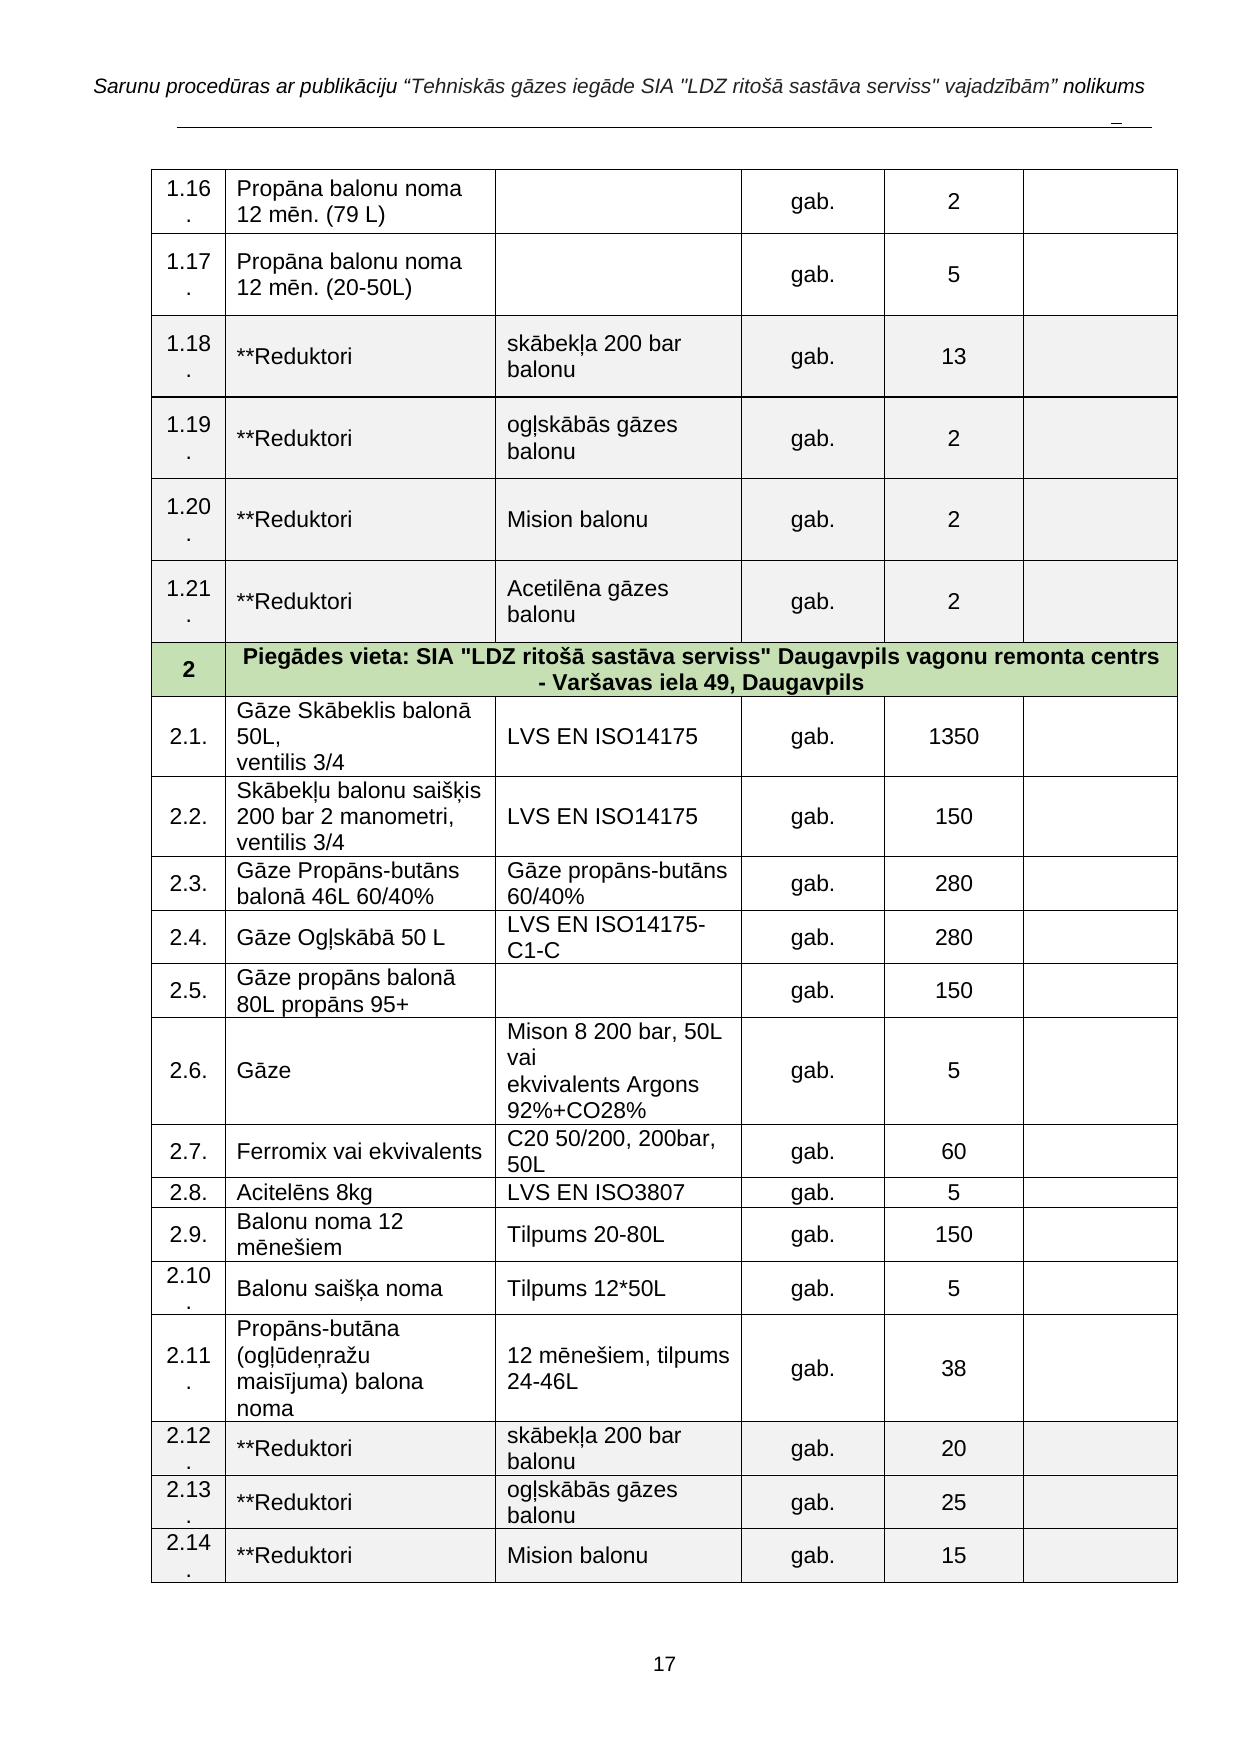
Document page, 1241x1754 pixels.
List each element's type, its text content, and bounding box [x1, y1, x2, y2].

table_cell gab. [742, 857, 884, 909]
table_cell 1.18. [152, 316, 225, 396]
table_cell 25 [885, 1476, 1023, 1528]
table_cell Acitelēns 8kg [226, 1178, 495, 1207]
table_cell LVS EN ISO14175-C1-C [496, 911, 741, 963]
table_cell 1.17. [152, 234, 225, 315]
table_cell 2.13. [152, 1476, 225, 1528]
table_cell gab. [742, 1315, 884, 1421]
table_cell Balonu noma 12 mēnešiem [226, 1208, 495, 1261]
table_cell gab. [742, 777, 884, 856]
table_cell **Reduktori [226, 398, 495, 478]
table_cell C20 50/200, 200bar, 50L [496, 1125, 741, 1177]
table_cell gab. [742, 479, 884, 560]
table_cell skābekļa 200 bar balonu [496, 316, 741, 396]
table_cell gab. [742, 561, 884, 642]
table_cell 20 [885, 1422, 1023, 1474]
table_cell 2.3. [152, 857, 225, 909]
table_cell Gāze Propāns-butāns balonā 46L 60/40% [226, 857, 495, 909]
table_cell [1024, 1125, 1177, 1177]
table_cell gab. [742, 1208, 884, 1261]
table_cell gab. [742, 964, 884, 1017]
table_cell ogļskābās gāzes balonu [496, 398, 741, 478]
table_cell gab. [742, 316, 884, 396]
table_cell Mision balonu [496, 1529, 741, 1582]
table_cell gab. [742, 398, 884, 478]
table_cell 13 [885, 316, 1023, 396]
table_cell LVS EN ISO14175 [496, 697, 741, 776]
table_cell [496, 964, 741, 1017]
table_cell [1024, 697, 1177, 776]
table_cell [1024, 316, 1177, 396]
table_cell gab. [742, 1529, 884, 1582]
table_cell 5 [885, 1018, 1023, 1123]
table_cell skābekļa 200 bar balonu [496, 1422, 741, 1474]
table_cell **Reduktori [226, 561, 495, 642]
table_cell 1.21. [152, 561, 225, 642]
table_cell LVS EN ISO3807 [496, 1178, 741, 1207]
table_cell gab. [742, 1125, 884, 1177]
table_cell Tilpums 20-80L [496, 1208, 741, 1261]
table_cell Propāna balonu noma 12 mēn. (20-50L) [226, 234, 495, 315]
table_cell Piegādes vieta: SIA "LDZ ritošā sastāva serviss" Daugavpils vagonu remonta centrs - Varšavas iela 49, Daugavpils [226, 643, 1177, 696]
table_cell Acetilēna gāzes balonu [496, 561, 741, 642]
table_cell **Reduktori [226, 1476, 495, 1528]
table_cell Mison 8 200 bar, 50L vai ekvivalents Argons 92%+CO28% [496, 1018, 741, 1123]
table_cell 38 [885, 1315, 1023, 1421]
table_cell [496, 170, 741, 233]
table_cell Gāze Ogļskābā 50 L [226, 911, 495, 963]
table_cell [1024, 1018, 1177, 1123]
table_cell gab. [742, 911, 884, 963]
table_cell [1024, 234, 1177, 315]
table_cell [1024, 170, 1177, 233]
table_cell 2.8. [152, 1178, 225, 1207]
table_cell gab. [742, 1422, 884, 1474]
table_cell 2 [152, 643, 225, 696]
table_cell [1024, 1529, 1177, 1582]
table_cell Tilpums 12*50L [496, 1262, 741, 1314]
table_cell Mision balonu [496, 479, 741, 560]
table_cell Gāze propāns balonā 80L propāns 95+ [226, 964, 495, 1017]
table_cell 5 [885, 1262, 1023, 1314]
table_cell 1350 [885, 697, 1023, 776]
table_cell 15 [885, 1529, 1023, 1582]
table_cell Gāze Skābeklis balonā 50L, ventilis 3/4 [226, 697, 495, 776]
table_cell [1024, 1208, 1177, 1261]
table_cell [1024, 777, 1177, 856]
table_cell 2.11. [152, 1315, 225, 1421]
table_cell 150 [885, 777, 1023, 856]
table_cell [1024, 964, 1177, 1017]
table_cell LVS EN ISO14175 [496, 777, 741, 856]
table_cell 2.10. [152, 1262, 225, 1314]
table_cell ogļskābās gāzes balonu [496, 1476, 741, 1528]
table_cell 2.9. [152, 1208, 225, 1261]
table_cell Gāze [226, 1018, 495, 1123]
table_cell 2.14. [152, 1529, 225, 1582]
table_cell gab. [742, 234, 884, 315]
table_cell [1024, 1178, 1177, 1207]
table_cell **Reduktori [226, 1422, 495, 1474]
table_cell 280 [885, 911, 1023, 963]
table_cell 1.16. [152, 170, 225, 233]
table_cell Skābekļu balonu saišķis 200 bar 2 manometri, ventilis 3/4 [226, 777, 495, 856]
table_cell [1024, 1262, 1177, 1314]
table_cell 12 mēnešiem, tilpums 24-46L [496, 1315, 741, 1421]
table_cell **Reduktori [226, 479, 495, 560]
table_cell [1024, 398, 1177, 478]
table_cell 5 [885, 234, 1023, 315]
table_cell [1024, 479, 1177, 560]
table_cell 2.6. [152, 1018, 225, 1123]
table_cell 60 [885, 1125, 1023, 1177]
table_cell gab. [742, 1476, 884, 1528]
table_cell **Reduktori [226, 1529, 495, 1582]
table_cell 2 [885, 170, 1023, 233]
table_cell 2 [885, 561, 1023, 642]
table_cell [1024, 1422, 1177, 1474]
table_cell 1.19. [152, 398, 225, 478]
table_cell 2 [885, 479, 1023, 560]
table_cell 2.2. [152, 777, 225, 856]
table_cell Gāze propāns-butāns 60/40% [496, 857, 741, 909]
table_cell 1.20. [152, 479, 225, 560]
table_cell 150 [885, 964, 1023, 1017]
table_cell gab. [742, 170, 884, 233]
table_cell [496, 234, 741, 315]
table_cell Ferromix vai ekvivalents [226, 1125, 495, 1177]
table_cell gab. [742, 1262, 884, 1314]
table_cell 2.5. [152, 964, 225, 1017]
table_cell [1024, 857, 1177, 909]
table_cell 2.7. [152, 1125, 225, 1177]
table_cell Propāns-butāna (ogļūdeņražu maisījuma) balona noma [226, 1315, 495, 1421]
table_cell 2.12. [152, 1422, 225, 1474]
table_cell [1024, 561, 1177, 642]
table_cell gab. [742, 1178, 884, 1207]
table_cell 150 [885, 1208, 1023, 1261]
table_cell gab. [742, 697, 884, 776]
table_cell [1024, 1476, 1177, 1528]
table_cell 5 [885, 1178, 1023, 1207]
table_cell 2.4. [152, 911, 225, 963]
table_cell [1024, 1315, 1177, 1421]
table_cell Propāna balonu noma 12 mēn. (79 L) [226, 170, 495, 233]
table_cell [1024, 911, 1177, 963]
table_cell **Reduktori [226, 316, 495, 396]
table_cell gab. [742, 1018, 884, 1123]
table_cell 280 [885, 857, 1023, 909]
table_cell 2.1. [152, 697, 225, 776]
table_cell Balonu saišķa noma [226, 1262, 495, 1314]
table_cell 2 [885, 398, 1023, 478]
